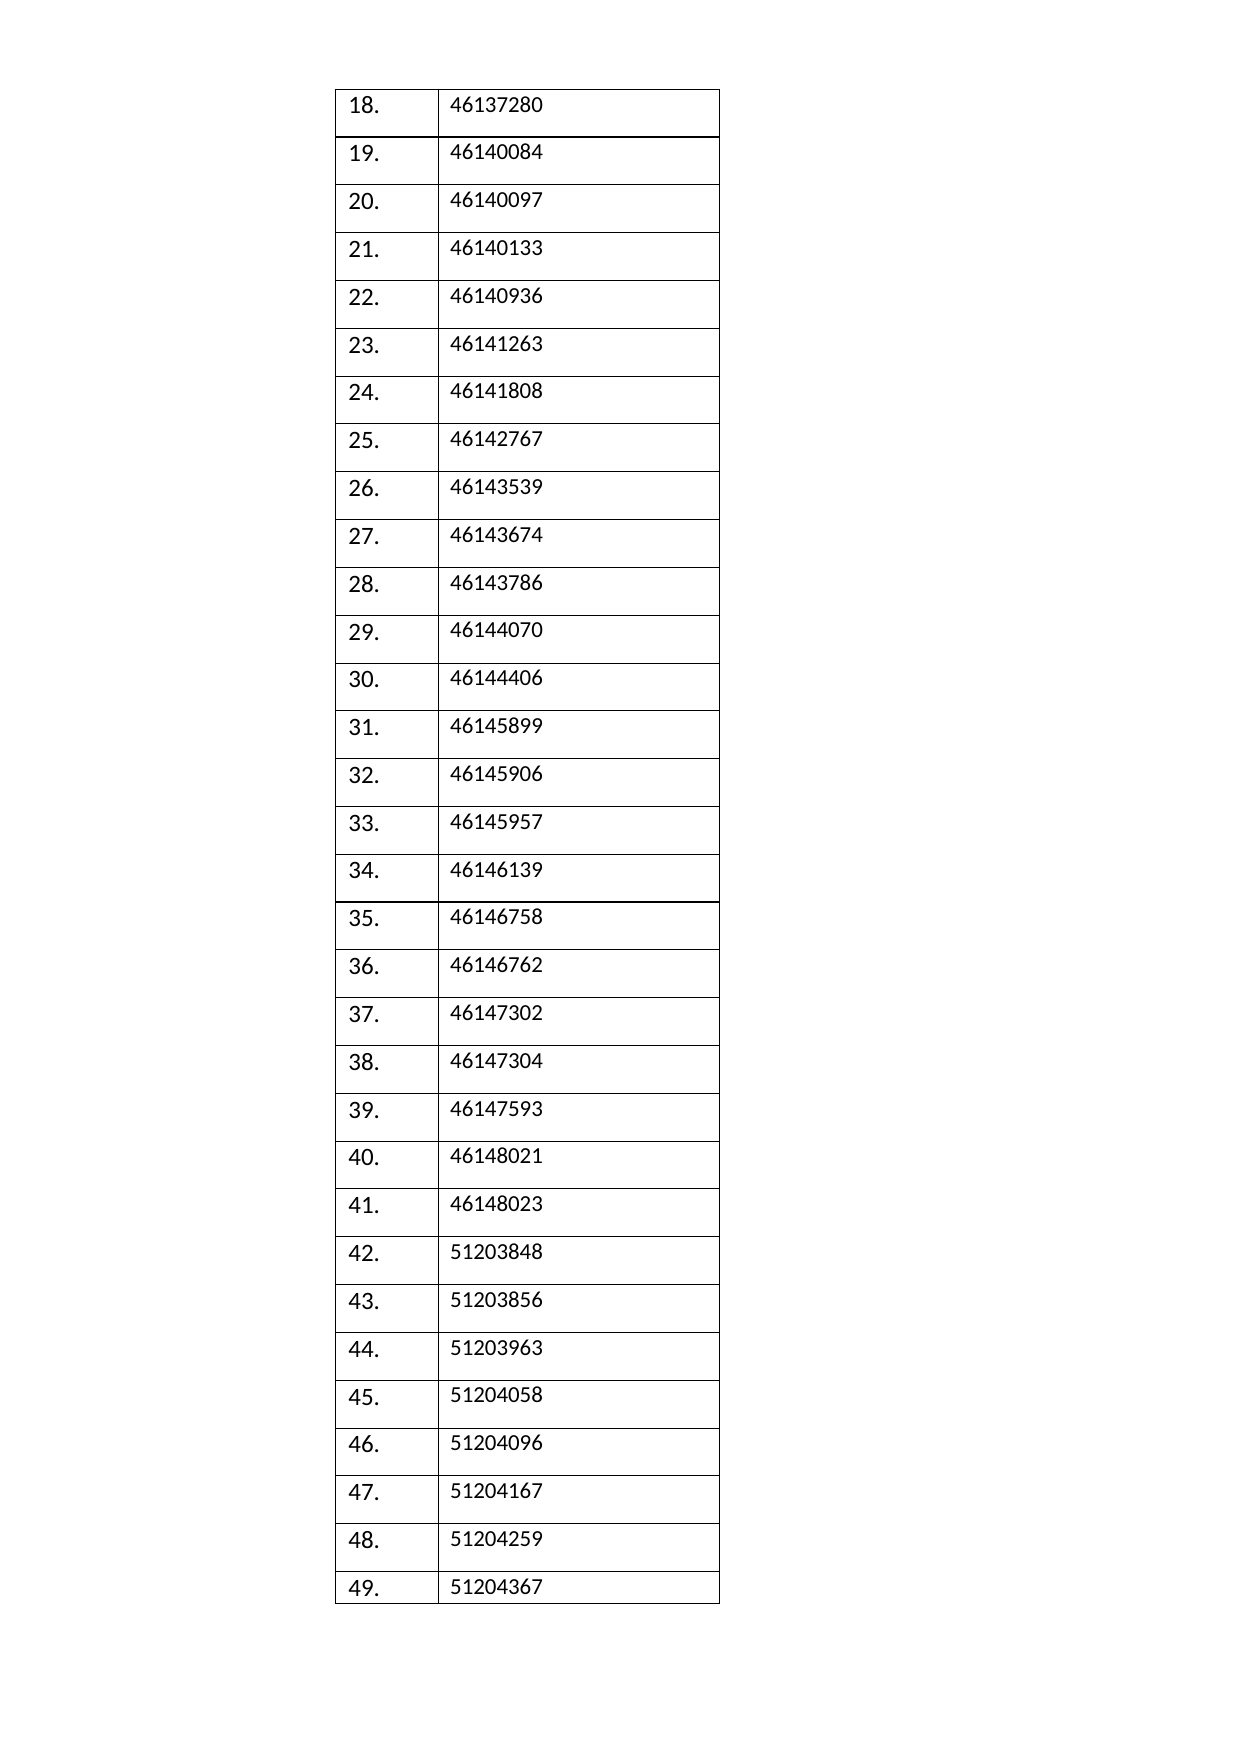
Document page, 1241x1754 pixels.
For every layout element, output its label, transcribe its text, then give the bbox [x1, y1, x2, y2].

table_cell 46137280 [439, 90, 719, 136]
table_cell 46140133 [439, 233, 719, 280]
table_cell [336, 664, 438, 710]
table_cell [336, 1094, 438, 1141]
table_cell [336, 998, 438, 1045]
table_cell 46145906 [439, 759, 719, 806]
table_cell 46147304 [439, 1046, 719, 1093]
table_cell [336, 1524, 438, 1571]
table_cell [336, 1476, 438, 1523]
table_cell [336, 1142, 438, 1188]
table_cell 46147593 [439, 1094, 719, 1141]
table_cell 46140936 [439, 281, 719, 328]
table_cell 46147302 [439, 998, 719, 1045]
table_cell 46142767 [439, 424, 719, 471]
table_cell 46144070 [439, 616, 719, 662]
table_cell 46145899 [439, 711, 719, 758]
table_cell [336, 233, 438, 280]
table_cell [336, 759, 438, 806]
table_cell [336, 568, 438, 614]
table_cell [336, 711, 438, 758]
table_cell [336, 1285, 438, 1332]
table_cell [336, 1237, 438, 1284]
table_cell [336, 1381, 438, 1427]
table_cell 46143539 [439, 472, 719, 519]
table_cell 51203848 [439, 1237, 719, 1284]
table_cell [336, 329, 438, 376]
table_cell [336, 281, 438, 328]
table_cell 46146762 [439, 950, 719, 997]
table_cell [336, 520, 438, 567]
table_cell [336, 472, 438, 519]
table_cell [336, 185, 438, 232]
table_cell 46143786 [439, 568, 719, 614]
table_cell [336, 903, 438, 949]
table_cell 51204058 [439, 1381, 719, 1427]
table_cell [336, 1333, 438, 1379]
table_cell 51204167 [439, 1476, 719, 1523]
table_cell [336, 377, 438, 423]
table_cell 46141808 [439, 377, 719, 423]
table_cell 46148021 [439, 1142, 719, 1188]
table_cell 46143674 [439, 520, 719, 567]
table_cell 46145957 [439, 807, 719, 854]
table_cell [336, 950, 438, 997]
table_cell [336, 807, 438, 854]
table_cell 51204367 [439, 1572, 719, 1602]
table_cell [336, 855, 438, 901]
table_cell [336, 1189, 438, 1236]
table_cell [336, 138, 438, 184]
table_cell [336, 424, 438, 471]
table_cell 46140097 [439, 185, 719, 232]
table_cell [336, 1572, 438, 1602]
table_cell 46146139 [439, 855, 719, 901]
table_cell [336, 1046, 438, 1093]
table_cell 51204259 [439, 1524, 719, 1571]
table_cell 46141263 [439, 329, 719, 376]
table_cell 46146758 [439, 903, 719, 949]
table_cell [336, 1429, 438, 1475]
table_cell 51204096 [439, 1429, 719, 1475]
table_cell [336, 616, 438, 662]
table_cell 51203963 [439, 1333, 719, 1379]
table_cell 46144406 [439, 664, 719, 710]
table_cell 51203856 [439, 1285, 719, 1332]
table_cell [336, 90, 438, 136]
table_cell 46140084 [439, 138, 719, 184]
table_cell 46148023 [439, 1189, 719, 1236]
